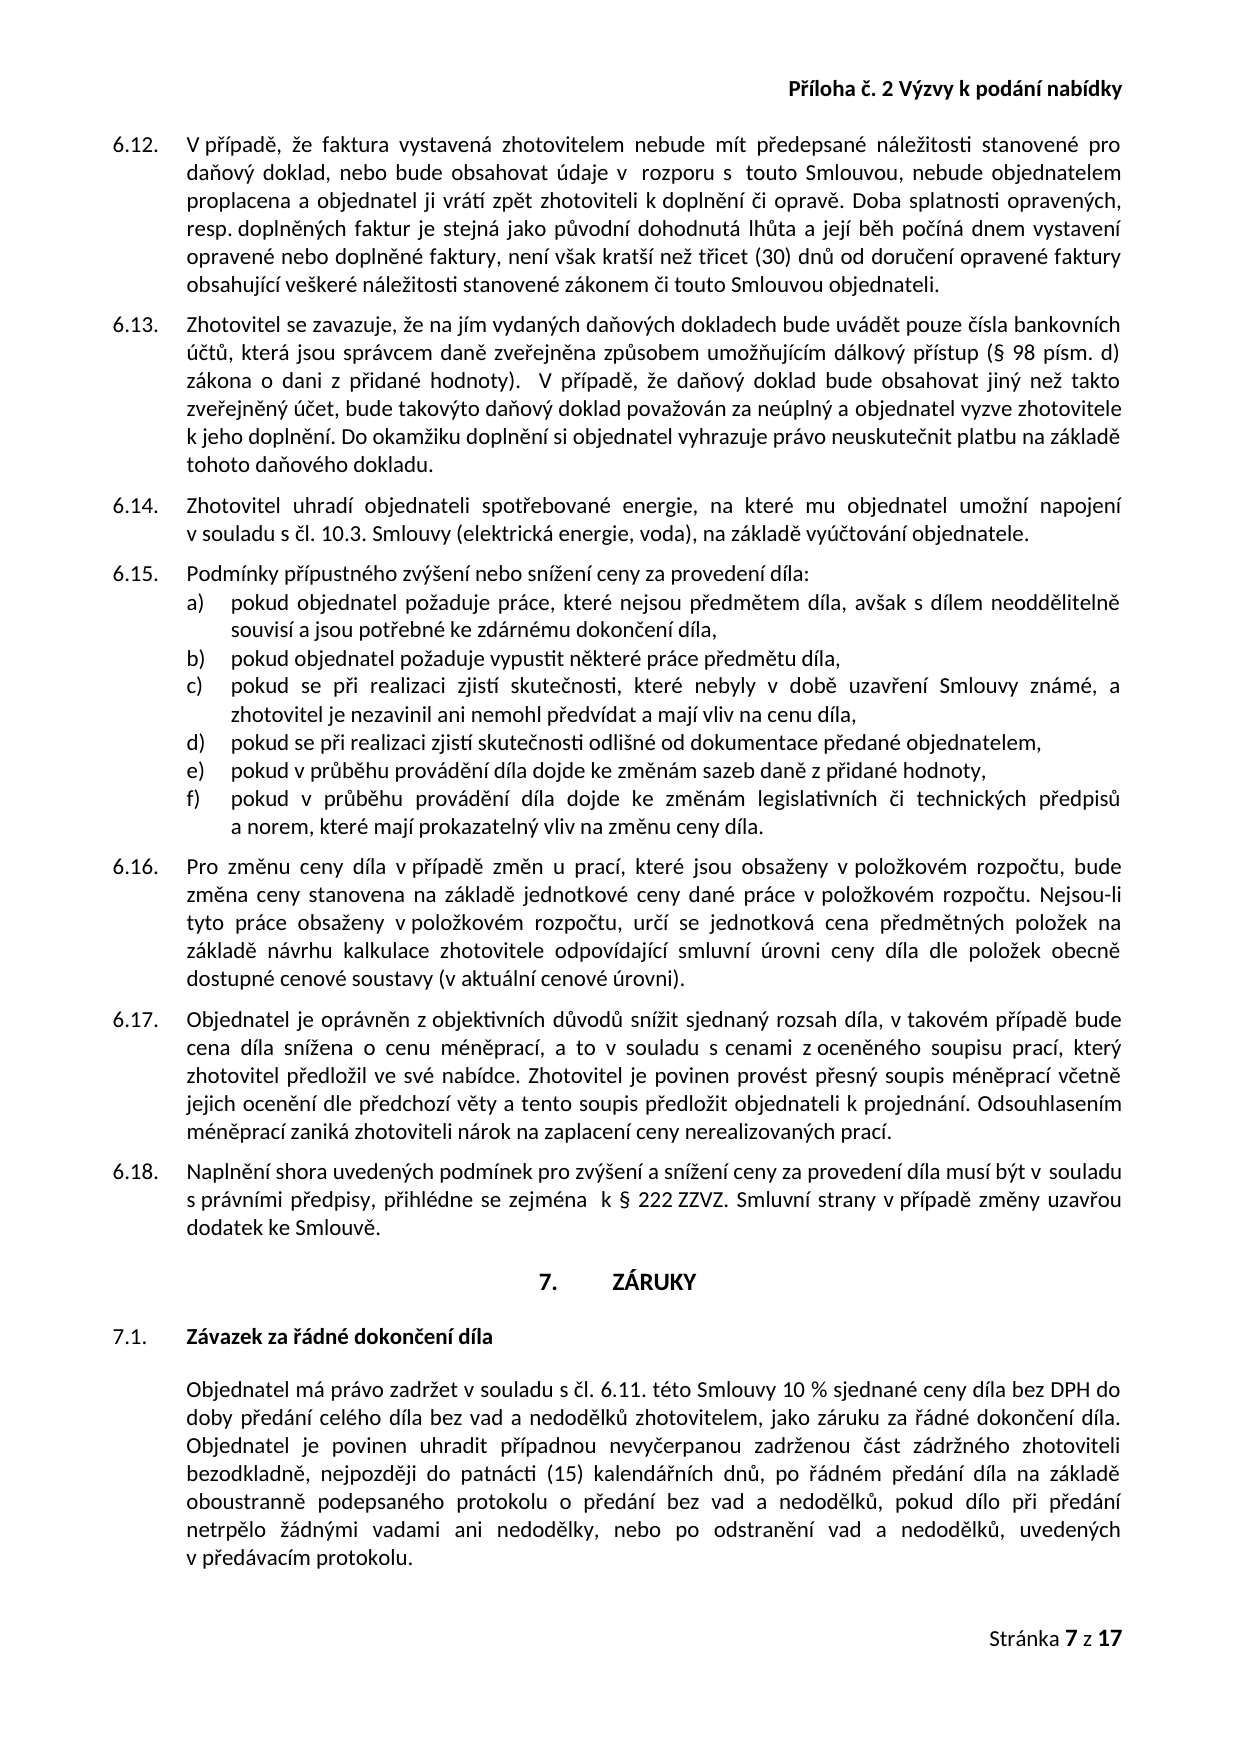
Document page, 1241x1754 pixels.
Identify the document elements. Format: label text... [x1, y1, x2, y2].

list Objednatel je oprávněn z objektivních důvodů snížit sjednaný rozsah díla, v takovém případě bude cena díla snížena o cenu méněprací, a to v souladu s cenami z oceněného soupisu prací, který zhotovitel předložil ve své nabídce. Zhotovitel je povinen provést přesný soupis méněprací včetně jejich ocenění dle předchozí věty a tento soupis předložit objednateli k projednání. Odsouhlasením méněprací zaniká zhotoviteli nárok na zaplacení ceny nerealizovaných prací. [112, 1005, 1122, 1145]
list Naplnění shora uvedených podmínek pro zvýšení a snížení ceny za provedení díla musí být v souladu s právními předpisy, přihlédne se zejména k § 222 ZZVZ. Smluvní strany v případě změny uzavřou dodatek ke Smlouvě. [112, 1157, 1122, 1242]
list pokud v průběhu provádění díla dojde ke změnám legislativních či technických předpisů a norem, které mají prokazatelný vliv na změnu ceny díla. [186, 784, 1122, 840]
list pokud objednatel požaduje práce, které nejsou předmětem díla, avšak s dílem neoddělitelně souvisí a jsou potřebné ke zdárnému dokončení díla, [186, 588, 1122, 644]
text Objednatel má právo zadržet v souladu s čl. 6.11. této Smlouvy 10 % sjednané ceny díla bez DPH do doby předání celého díla bez vad a nedodělků zhotovitelem, jako záruku za řádné dokončení díla. Objednatel je povinen uhradit případnou nevyčerpanou zadrženou část zádržného zhotoviteli bezodkladně, nejpozději do patnácti (15) kalendářních dnů, po řádném předání díla na základě oboustranně podepsaného protokolu o předání bez vad a nedodělků, pokud dílo při předání netrpělo žádnými vadami ani nedodělky, nebo po odstranění vad a nedodělků, uvedených v předávacím protokolu. [186, 1375, 1122, 1571]
list V případě, že faktura vystavená zhotovitelem nebude mít předepsané náležitosti stanovené pro daňový doklad, nebo bude obsahovat údaje v rozporu s touto Smlouvou, nebude objednatelem proplacena a objednatel ji vrátí zpět zhotoviteli k doplnění či opravě. Doba splatnosti opravených, resp. doplněných faktur je stejná jako původní dohodnutá lhůta a její běh počíná dnem vystavení opravené nebo doplněné faktury, není však kratší než třicet (30) dnů od doručení opravené faktury obsahující veškeré náležitosti stanovené zákonem či touto Smlouvou objednateli. [112, 130, 1122, 298]
list Zhotovitel uhradí objednateli spotřebované energie, na které mu objednatel umožní napojení v souladu s čl. 10.3. Smlouvy (elektrická energie, voda), na základě vyúčtování objednatele. [112, 491, 1122, 547]
list pokud v průběhu provádění díla dojde ke změnám sazeb daně z přidané hodnoty, [186, 756, 1122, 784]
list Zhotovitel se zavazuje, že na jím vydaných daňových dokladech bude uvádět pouze čísla bankovních účtů, která jsou správcem daně zveřejněna způsobem umožňujícím dálkový přístup (§ 98 písm. d) zákona o dani z přidané hodnoty). V případě, že daňový doklad bude obsahovat jiný než takto zveřejněný účet, bude takovýto daňový doklad považován za neúplný a objednatel vyzve zhotovitele k jeho doplnění. Do okamžiku doplnění si objednatel vyhrazuje právo neuskutečnit platbu na základě tohoto daňového dokladu. [112, 310, 1122, 478]
list pokud objednatel požaduje vypustit některé práce předmětu díla, [186, 644, 1122, 672]
list Podmínky přípustného zvýšení nebo snížení ceny za provedení díla: [112, 559, 1122, 588]
list pokud se při realizaci zjistí skutečnosti, které nebyly v době uzavření Smlouvy známé, a zhotovitel je nezavinil ani nemohl předvídat a mají vliv na cenu díla, [186, 672, 1122, 728]
list Závazek za řádné dokončení díla [112, 1322, 1122, 1350]
list Pro změnu ceny díla v případě změn u prací, které jsou obsaženy v položkovém rozpočtu, bude změna ceny stanovena na základě jednotkové ceny dané práce v položkovém rozpočtu. Nejsou-li tyto práce obsaženy v položkovém rozpočtu, určí se jednotková cena předmětných položek na základě návrhu kalkulace zhotovitele odpovídající smluvní úrovni ceny díla dle položek obecně dostupné cenové soustavy (v aktuální cenové úrovni). [112, 852, 1122, 992]
list pokud se při realizaci zjistí skutečnosti odlišné od dokumentace předané objednatelem, [186, 728, 1122, 756]
subtitle ZÁRUKY [112, 1267, 1122, 1297]
